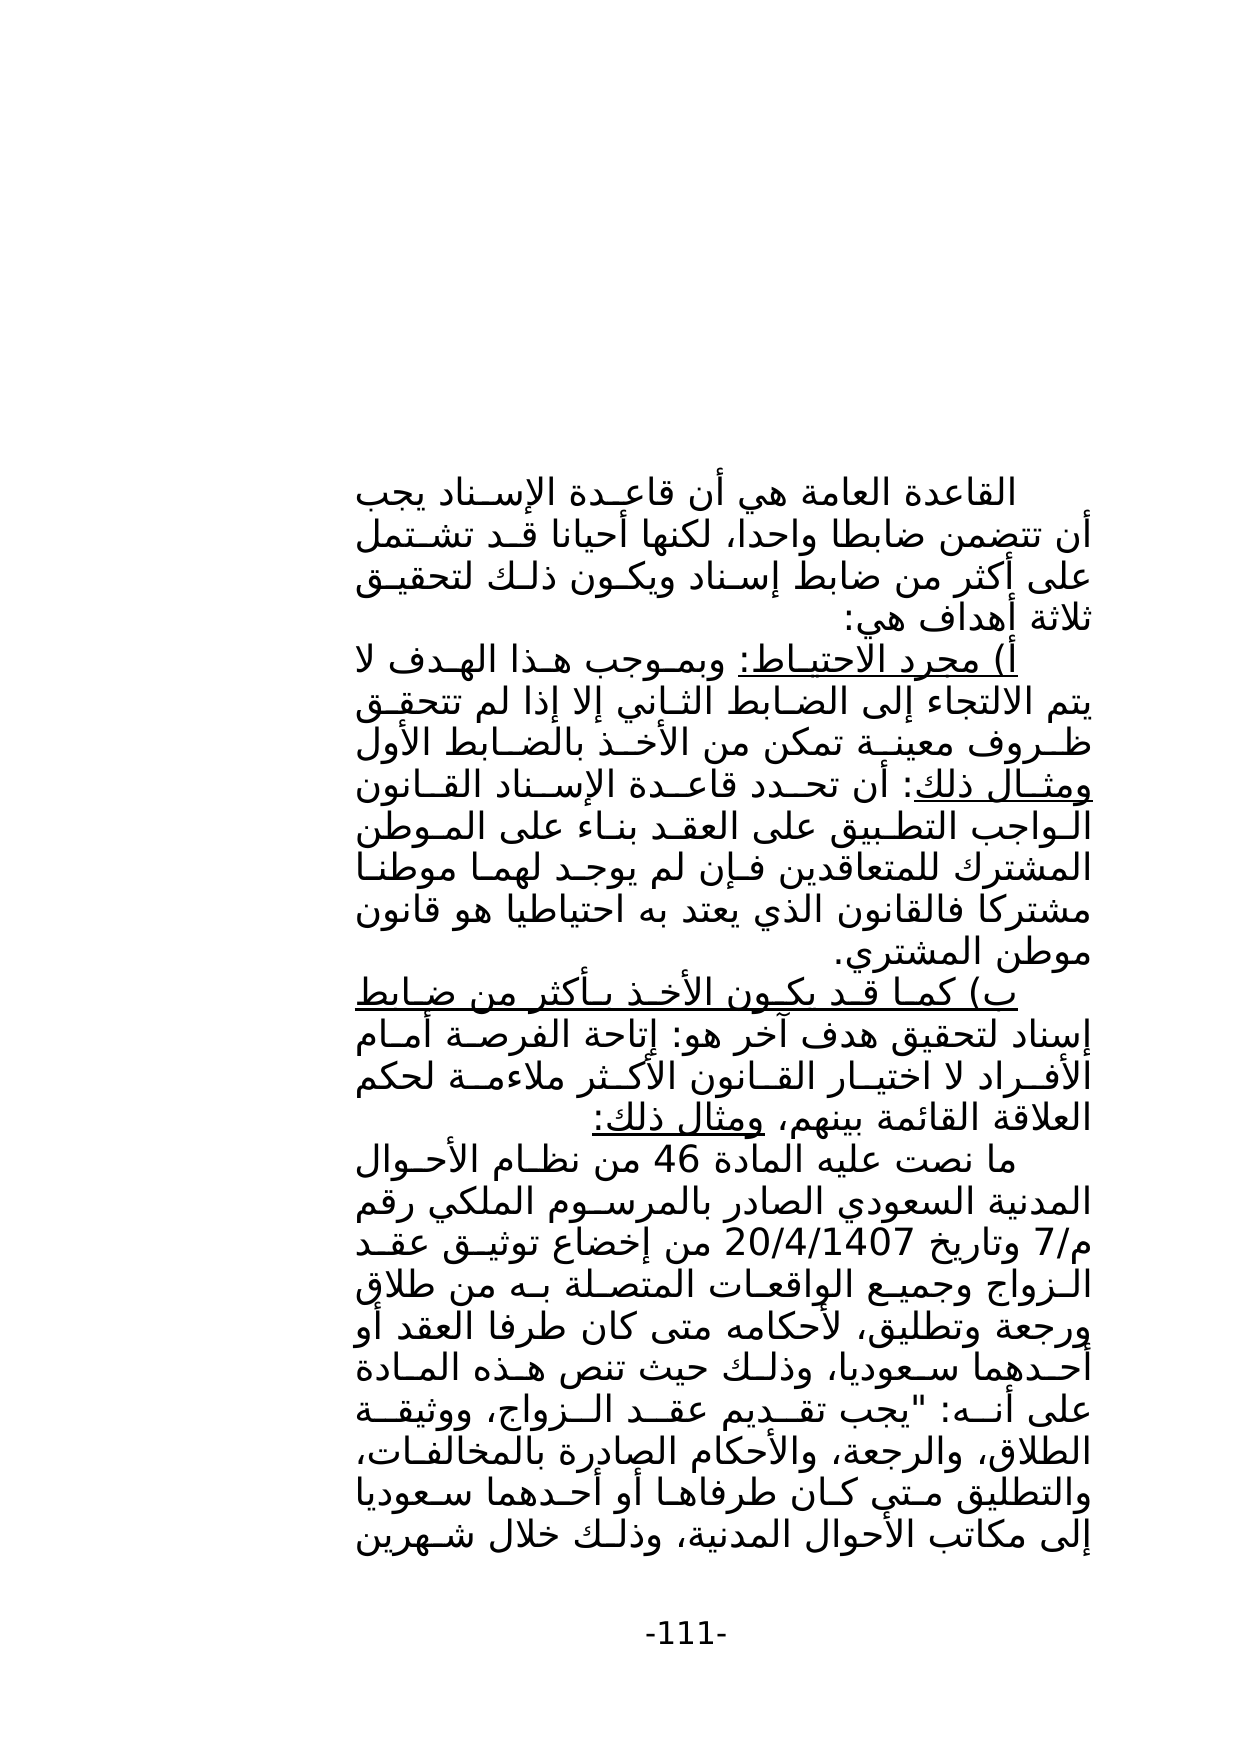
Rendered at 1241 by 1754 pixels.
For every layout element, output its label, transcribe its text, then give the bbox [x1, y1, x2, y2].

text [354, 1139, 1092, 1556]
text القاعدة العامة هي أن قاعدة الإسناد يجب أن تتضمن ضابطا واحدا، لكنها أحيانا قد تشتمل على أكثر من ضابط إسناد ويكون ذلك لتحقيق ثلاثة أهداف هي: [354, 472, 1092, 639]
text أ) مجرد الاحتياط: وبموجب هذا الهدف لا يتم الالتجاء إلى الضابط الثاني إلا إذا لم تتحقق ظروف معينة تمكن من الأخذ بالضابط الأول ومثال ذلك: أن تحدد قاعدة الإسناد القانون الواجب التطبيق على العقد بناء على الموطن المشترك للمتعاقدين فإن لم يوجد لهما موطنا مشتركا فالقانون الذي يعتد به احتياطيا هو قانون موطن المشتري. [354, 639, 1092, 972]
text ب) كما قد يكون الأخذ بأكثر من ضابط إسناد لتحقيق هدف آخر هو: إتاحة الفرصة أمام الأفراد لا اختيار القانون الأكثر ملاءمة لحكم العلاقة القائمة بينهم، ومثال ذلك: [354, 972, 1092, 1139]
